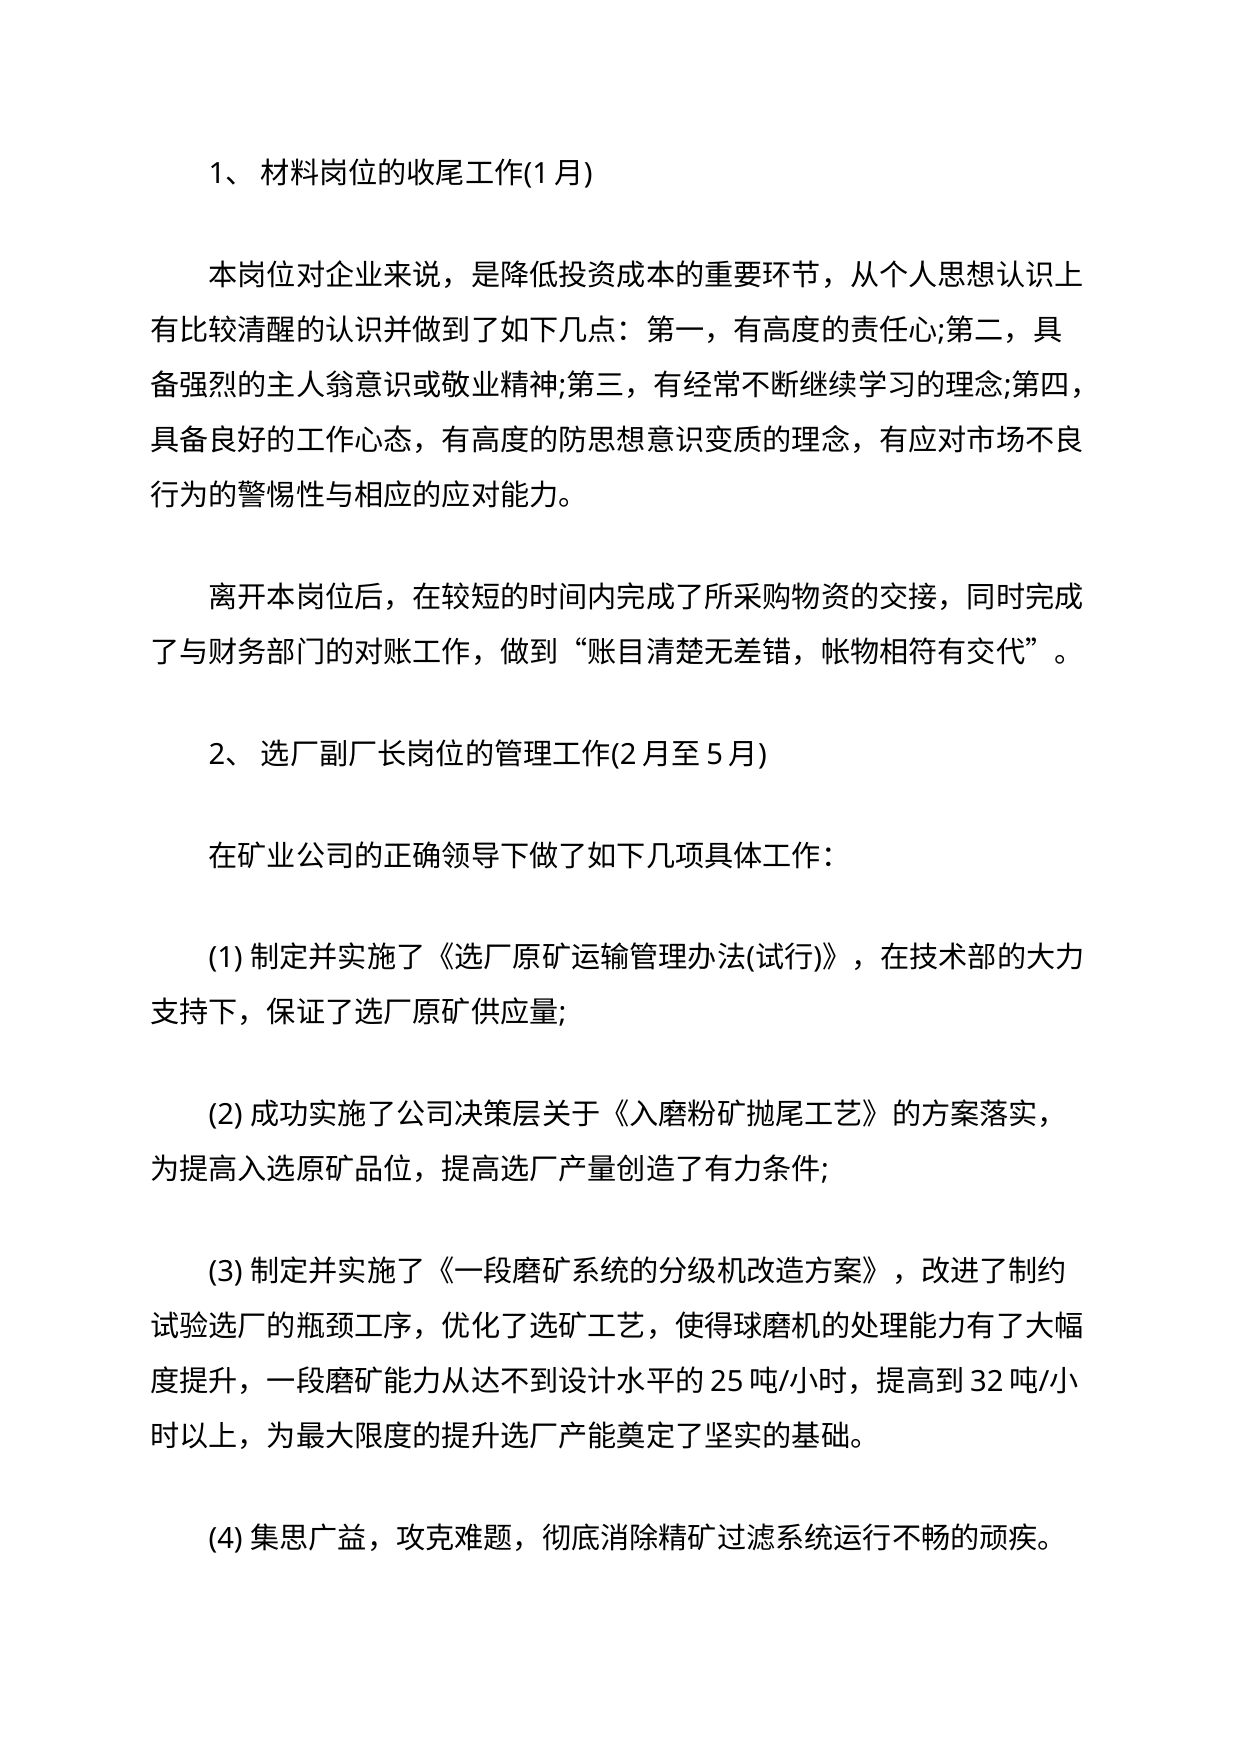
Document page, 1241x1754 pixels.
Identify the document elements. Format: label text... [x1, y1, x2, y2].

text (3) 制定并实施了《一段磨矿系统的分级机改造方案》，改进了制约试验选厂的瓶颈工序，优化了选矿工艺，使得球磨机的处理能力有了大幅度提升，一段磨矿能力从达不到设计水平的25吨/小时，提高到32吨/小时以上，为最大限度的提升选厂产能奠定了坚实的基础。 [150, 1248, 1090, 1455]
text 1、 材料岗位的收尾工作(1月) [150, 150, 1090, 192]
text 离开本岗位后，在较短的时间内完成了所采购物资的交接，同时完成了与财务部门的对账工作，做到“账目清楚无差错，帐物相符有交代”。 [150, 573, 1090, 671]
text (2) 成功实施了公司决策层关于《入磨粉矿抛尾工艺》的方案落实，为提高入选原矿品位，提高选厂产量创造了有力条件; [150, 1091, 1090, 1188]
text 2、 选厂副厂长岗位的管理工作(2月至5月) [150, 730, 1090, 773]
text 本岗位对企业来说，是降低投资成本的重要环节，从个人思想认识上有比较清醒的认识并做到了如下几点：第一，有高度的责任心;第二，具备强烈的主人翁意识或敬业精神;第三，有经常不断继续学习的理念;第四，具备良好的工作心态，有高度的防思想意识变质的理念，有应对市场不良行为的警惕性与相应的应对能力。 [150, 252, 1090, 514]
text (1) 制定并实施了《选厂原矿运输管理办法(试行)》，在技术部的大力支持下，保证了选厂原矿供应量; [150, 934, 1090, 1031]
text 在矿业公司的正确领导下做了如下几项具体工作： [150, 832, 1090, 874]
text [150, 1514, 1090, 1557]
